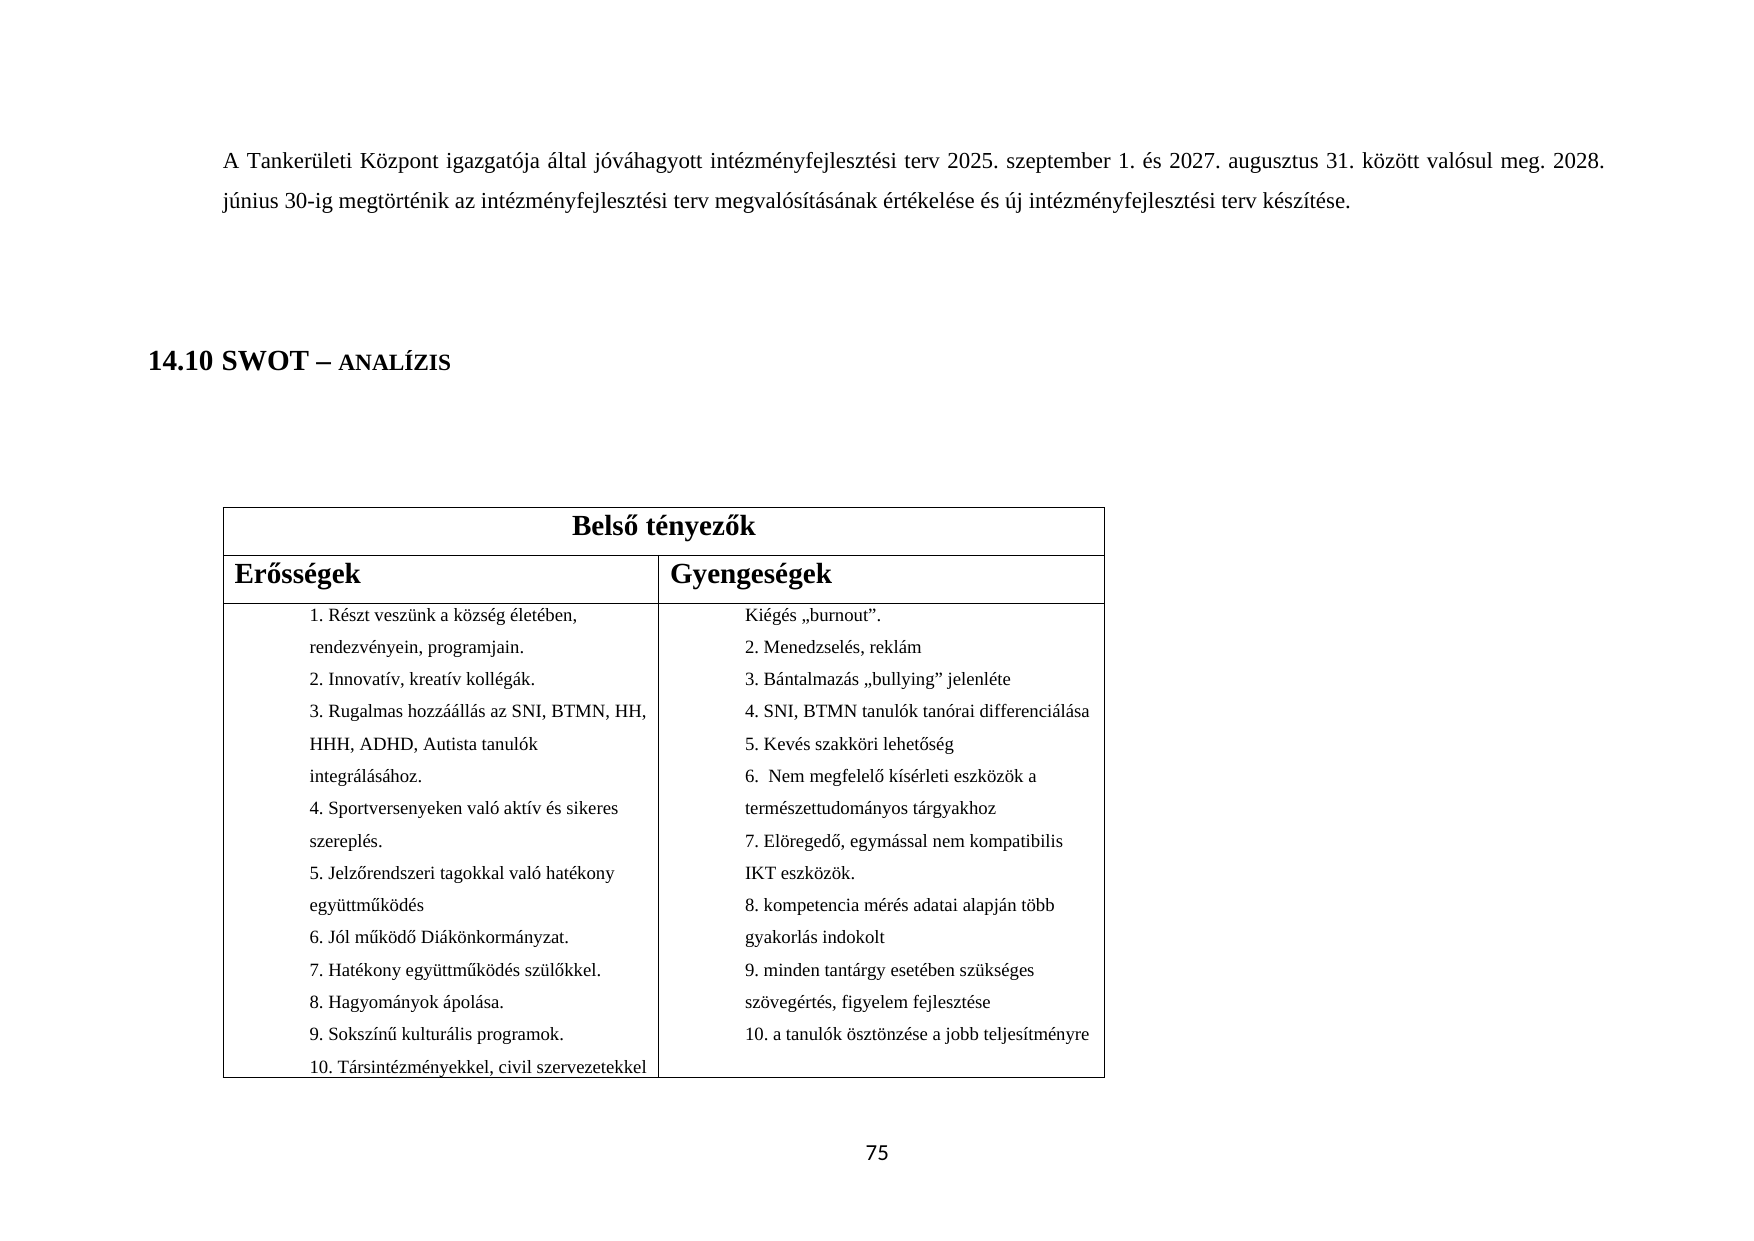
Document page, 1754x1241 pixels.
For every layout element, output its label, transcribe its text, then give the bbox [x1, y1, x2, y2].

subtitle SWOT – analízis [148, 343, 1606, 377]
table_cell Erősségek [224, 556, 658, 602]
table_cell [659, 604, 1104, 1077]
list A Tankerületi Központ igazgatója által jóváhagyott intézményfejlesztési terv 2025. szeptember 1. és 2027. augusztus 31. között valósul meg. 2028. június 30-ig megtörténik az intézményfejlesztési terv megvalósításának értékelése és új intézményfejlesztési terv készítése. [223, 148, 1606, 213]
table_cell Gyengeségek [659, 556, 1104, 602]
table_header Belső tényezők [224, 508, 1104, 555]
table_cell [224, 604, 658, 1077]
